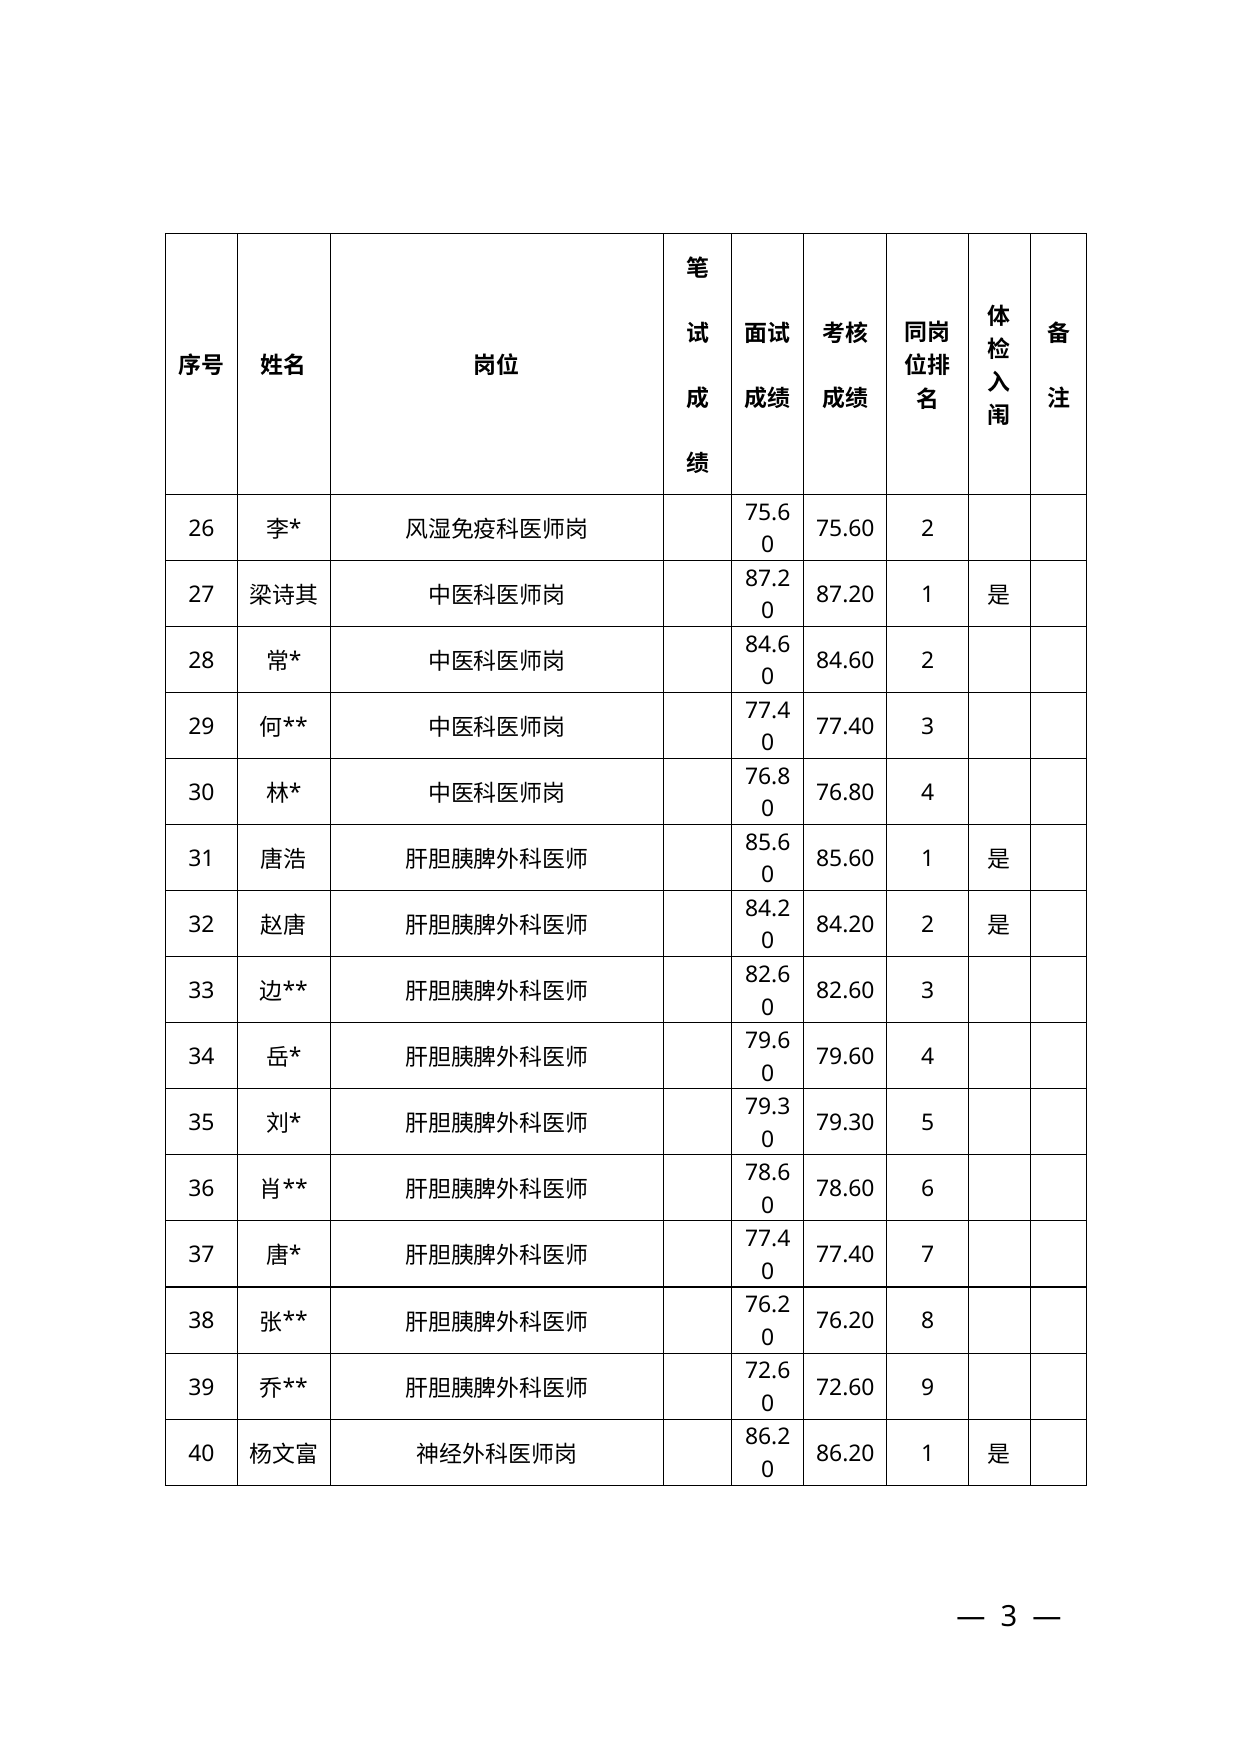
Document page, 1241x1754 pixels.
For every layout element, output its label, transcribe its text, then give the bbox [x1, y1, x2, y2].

table_cell [1031, 759, 1086, 824]
table_cell 4 [887, 1023, 968, 1088]
table_cell 2 [887, 891, 968, 956]
table_cell 82.60 [804, 957, 886, 1022]
table_header 备注 [1031, 234, 1086, 494]
table_cell 肝胆胰脾外科医师 [331, 1089, 663, 1154]
table_cell 4 [887, 759, 968, 824]
table_cell [1031, 1420, 1086, 1484]
table_header 岗位 [331, 234, 663, 494]
table_cell 1 [887, 561, 968, 626]
table_cell 77.40 [732, 693, 803, 758]
table_header 同岗位排名 [887, 234, 968, 494]
table_cell 肝胆胰脾外科医师 [331, 1023, 663, 1088]
table_cell [1031, 627, 1086, 692]
table_cell 张** [238, 1288, 330, 1352]
table_cell 唐浩 [238, 825, 330, 890]
table_cell 1 [887, 1420, 968, 1484]
table_cell 76.20 [804, 1288, 886, 1352]
table_cell 79.60 [732, 1023, 803, 1088]
table_cell [969, 1089, 1030, 1154]
table_cell 33 [166, 957, 237, 1022]
table_cell 40 [166, 1420, 237, 1484]
table_cell 肖** [238, 1155, 330, 1220]
table_cell [664, 1089, 731, 1154]
table_cell 26 [166, 495, 237, 560]
table_cell 72.60 [732, 1354, 803, 1418]
table_cell 39 [166, 1354, 237, 1418]
table_cell [969, 759, 1030, 824]
table_cell 77.40 [732, 1221, 803, 1286]
table_cell 岳* [238, 1023, 330, 1088]
table_cell 76.20 [732, 1288, 803, 1352]
table_cell 风湿免疫科医师岗 [331, 495, 663, 560]
table_cell 79.60 [804, 1023, 886, 1088]
table_cell [1031, 693, 1086, 758]
table_cell [969, 1221, 1030, 1286]
table_cell 76.80 [804, 759, 886, 824]
table_cell 85.60 [732, 825, 803, 890]
table_cell 肝胆胰脾外科医师 [331, 1221, 663, 1286]
table_cell 肝胆胰脾外科医师 [331, 1288, 663, 1352]
table_cell 是 [969, 891, 1030, 956]
table_cell [664, 1288, 731, 1352]
table_cell 37 [166, 1221, 237, 1286]
table_cell [664, 1420, 731, 1484]
table_cell 87.20 [732, 561, 803, 626]
table_cell [969, 1023, 1030, 1088]
table_cell 78.60 [732, 1155, 803, 1220]
table_cell 31 [166, 825, 237, 890]
table_cell 77.40 [804, 1221, 886, 1286]
table_cell 75.60 [804, 495, 886, 560]
table_cell [664, 693, 731, 758]
table_cell 乔** [238, 1354, 330, 1418]
table_cell 36 [166, 1155, 237, 1220]
table_cell 84.60 [804, 627, 886, 692]
table_cell 3 [887, 957, 968, 1022]
table_cell [1031, 957, 1086, 1022]
table_cell 86.20 [732, 1420, 803, 1484]
table_cell 神经外科医师岗 [331, 1420, 663, 1484]
table_cell [969, 693, 1030, 758]
table_cell 是 [969, 1420, 1030, 1484]
table_cell [1031, 495, 1086, 560]
table_cell 85.60 [804, 825, 886, 890]
table_cell [664, 561, 731, 626]
table_cell 中医科医师岗 [331, 693, 663, 758]
table_cell 75.60 [732, 495, 803, 560]
table_cell [664, 825, 731, 890]
table_header 笔试成绩 [664, 234, 731, 494]
table_cell [969, 1354, 1030, 1418]
table_cell [664, 1023, 731, 1088]
table_cell 肝胆胰脾外科医师 [331, 825, 663, 890]
table_cell 32 [166, 891, 237, 956]
table_cell 34 [166, 1023, 237, 1088]
table_cell 30 [166, 759, 237, 824]
table_cell 中医科医师岗 [331, 561, 663, 626]
table_cell [664, 759, 731, 824]
table_cell [1031, 1023, 1086, 1088]
table_cell [1031, 825, 1086, 890]
table_cell [1031, 1221, 1086, 1286]
table_cell 2 [887, 495, 968, 560]
table_cell 35 [166, 1089, 237, 1154]
table_cell 29 [166, 693, 237, 758]
table_cell [969, 1288, 1030, 1352]
table_cell 6 [887, 1155, 968, 1220]
table_cell 79.30 [804, 1089, 886, 1154]
table_cell 李* [238, 495, 330, 560]
table_cell 肝胆胰脾外科医师 [331, 957, 663, 1022]
table_cell [664, 1155, 731, 1220]
table_cell 唐* [238, 1221, 330, 1286]
table_cell [664, 1221, 731, 1286]
table_cell [664, 957, 731, 1022]
table_cell 中医科医师岗 [331, 627, 663, 692]
table_cell 刘* [238, 1089, 330, 1154]
table_header 序号 [166, 234, 237, 494]
table_cell 8 [887, 1288, 968, 1352]
table_cell [969, 627, 1030, 692]
table_cell 84.60 [732, 627, 803, 692]
table_cell 77.40 [804, 693, 886, 758]
table_cell 7 [887, 1221, 968, 1286]
table_cell 何** [238, 693, 330, 758]
table_cell [969, 495, 1030, 560]
table_cell 林* [238, 759, 330, 824]
table_cell [664, 495, 731, 560]
table_cell 1 [887, 825, 968, 890]
table_cell 杨文富 [238, 1420, 330, 1484]
table_cell 72.60 [804, 1354, 886, 1418]
table_cell 79.30 [732, 1089, 803, 1154]
table_cell 87.20 [804, 561, 886, 626]
table_cell 边** [238, 957, 330, 1022]
table_cell 肝胆胰脾外科医师 [331, 1155, 663, 1220]
table_cell 中医科医师岗 [331, 759, 663, 824]
table_cell 27 [166, 561, 237, 626]
table_cell 3 [887, 693, 968, 758]
table_cell [1031, 1288, 1086, 1352]
table_cell 赵唐 [238, 891, 330, 956]
table_cell 2 [887, 627, 968, 692]
table_cell [969, 957, 1030, 1022]
table_cell 9 [887, 1354, 968, 1418]
table_cell 常* [238, 627, 330, 692]
table_cell 38 [166, 1288, 237, 1352]
table_cell [664, 1354, 731, 1418]
table_header 面试成绩 [732, 234, 803, 494]
table_cell [1031, 1155, 1086, 1220]
table_cell 78.60 [804, 1155, 886, 1220]
table_cell 是 [969, 825, 1030, 890]
table_cell 84.20 [804, 891, 886, 956]
table_header 考核 成绩 [804, 234, 886, 494]
table_header 姓名 [238, 234, 330, 494]
table_cell [664, 627, 731, 692]
table_cell 84.20 [732, 891, 803, 956]
table_cell 肝胆胰脾外科医师 [331, 1354, 663, 1418]
table_cell 86.20 [804, 1420, 886, 1484]
table_cell 28 [166, 627, 237, 692]
table_cell 5 [887, 1089, 968, 1154]
table_cell 是 [969, 561, 1030, 626]
table_cell 肝胆胰脾外科医师 [331, 891, 663, 956]
table_header 体检入闱 [969, 234, 1030, 494]
table_cell 82.60 [732, 957, 803, 1022]
table_cell [1031, 891, 1086, 956]
table_cell [664, 891, 731, 956]
table_cell 76.80 [732, 759, 803, 824]
table_cell 梁诗其 [238, 561, 330, 626]
table_cell [1031, 561, 1086, 626]
table_cell [1031, 1089, 1086, 1154]
table_cell [1031, 1354, 1086, 1418]
table_cell [969, 1155, 1030, 1220]
